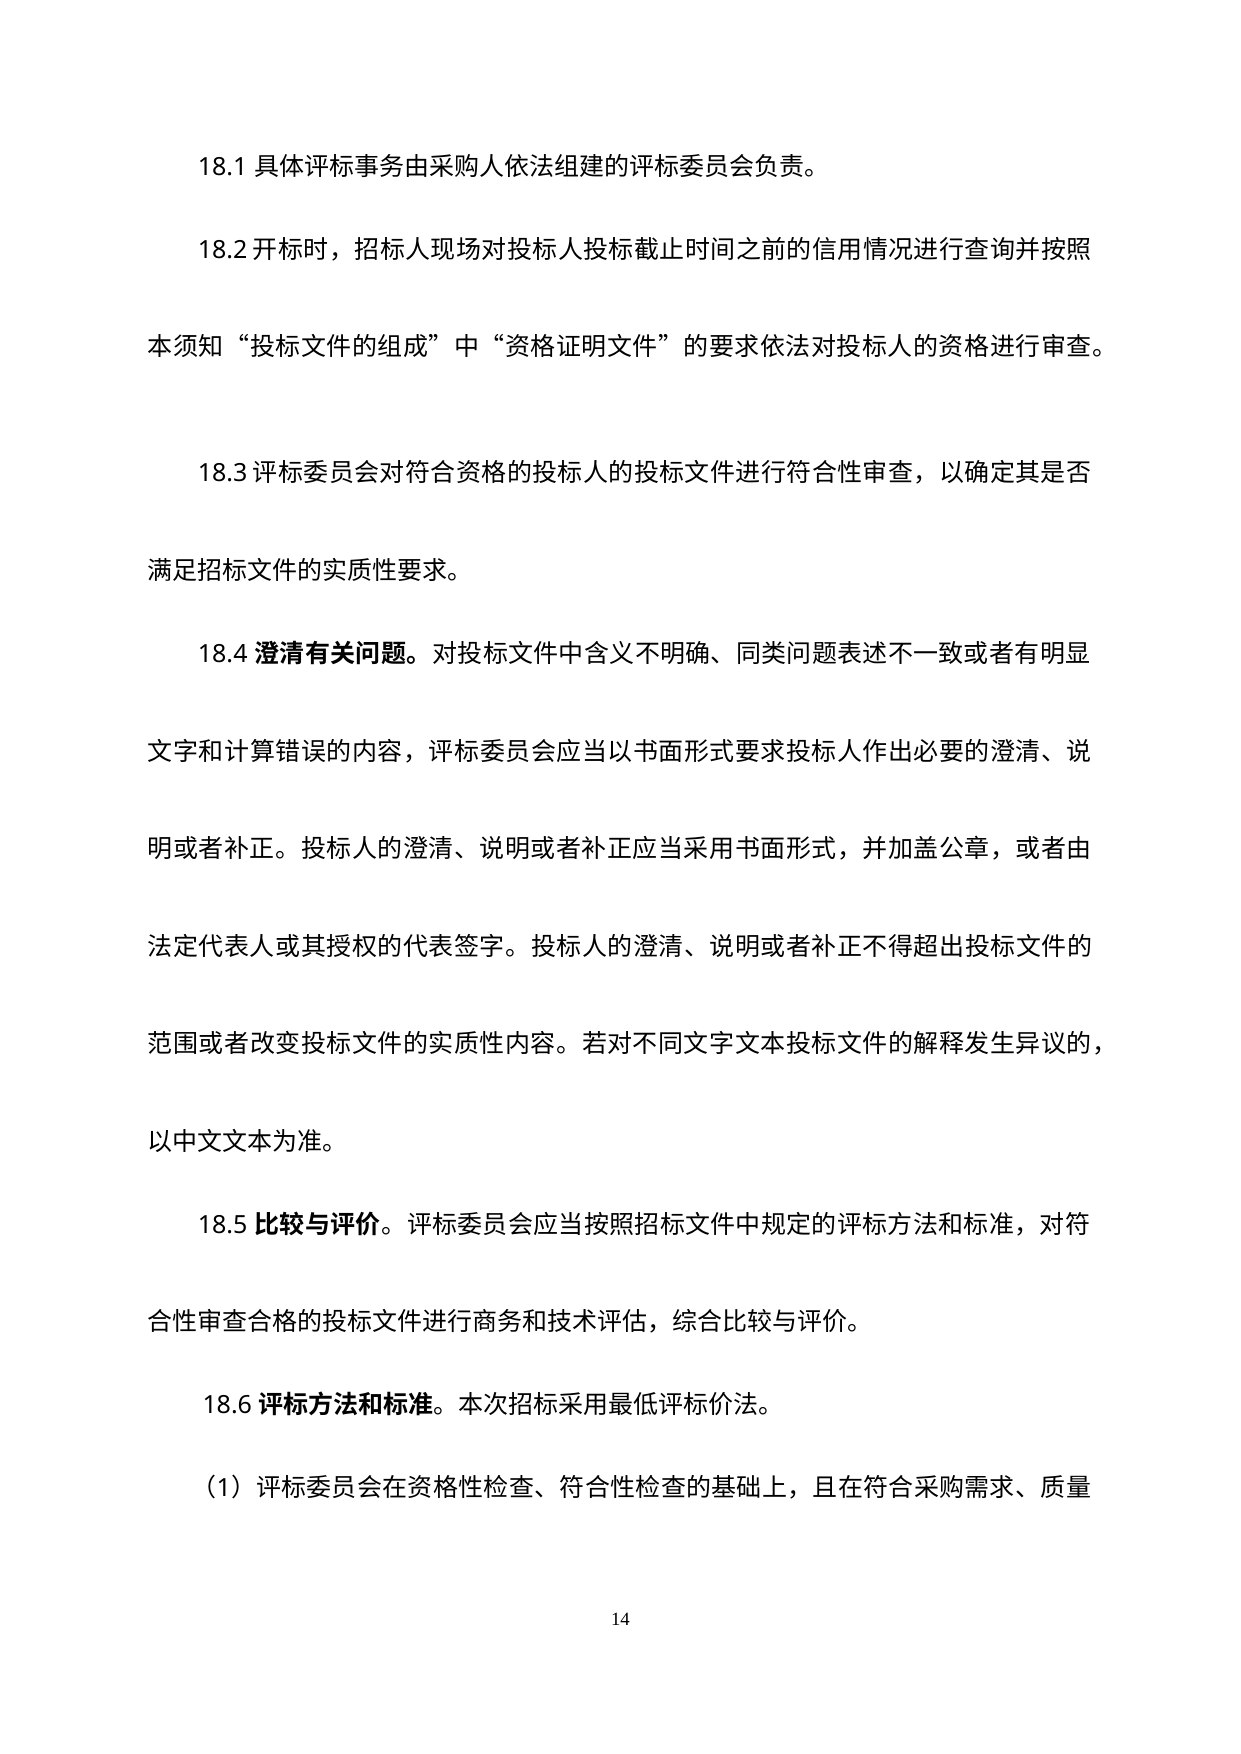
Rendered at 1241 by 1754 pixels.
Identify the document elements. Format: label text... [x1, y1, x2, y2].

text 18.4 澄清有关问题。对投标文件中含义不明确、同类问题表述不一致或者有明显文字和计算错误的内容，评标委员会应当以书面形式要求投标人作出必要的澄清、说明或者补正。投标人的澄清、说明或者补正应当采用书面形式，并加盖公章，或者由法定代表人或其授权的代表签字。投标人的澄清、说明或者补正不得超出投标文件的范围或者改变投标文件的实质性内容。若对不同文字文本投标文件的解释发生异议的，以中文文本为准。 [148, 619, 1092, 1172]
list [148, 1453, 1092, 1518]
text 18.5 比较与评价。评标委员会应当按照招标文件中规定的评标方法和标准，对符合性审查合格的投标文件进行商务和技术评估，综合比较与评价。 [148, 1190, 1092, 1352]
text 18.3评标委员会对符合资格的投标人的投标文件进行符合性审查，以确定其是否满足招标文件的实质性要求。 [148, 438, 1092, 601]
text 18.1 具体评标事务由采购人依法组建的评标委员会负责。 [148, 132, 1092, 197]
text 18.2开标时，招标人现场对投标人投标截止时间之前的信用情况进行查询并按照本须知“投标文件的组成”中“资格证明文件”的要求依法对投标人的资格进行审查。 [148, 215, 1092, 426]
text 18.6 评标方法和标准。本次招标采用最低评标价法。 [148, 1370, 1092, 1435]
